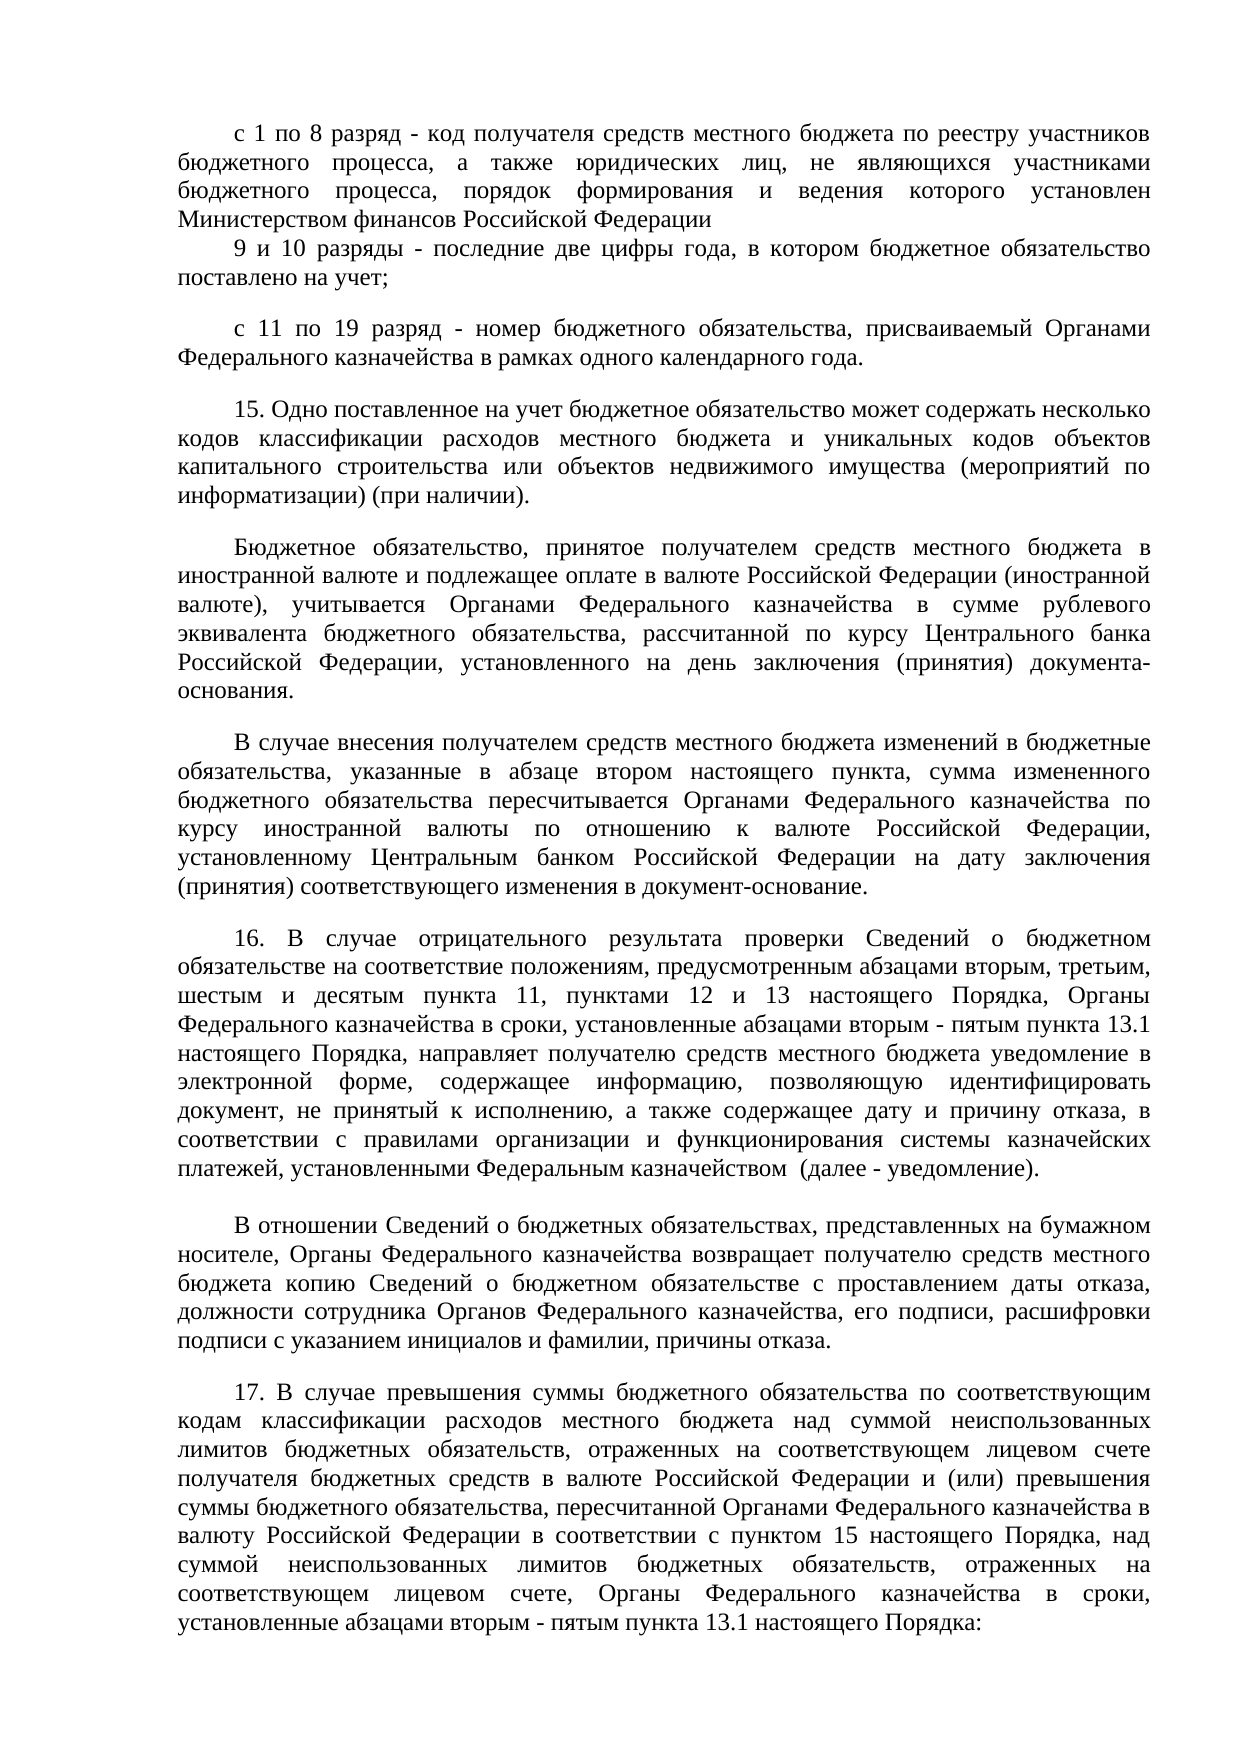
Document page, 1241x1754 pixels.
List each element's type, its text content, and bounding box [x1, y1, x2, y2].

text 15. Одно поставленное на учет бюджетное обязательство может содержать несколько кодов классификации расходов местного бюджета и уникальных кодов объектов капитального строительства или объектов недвижимого имущества (мероприятий по информатизации) (при наличии). [177, 394, 1152, 509]
text В отношении Сведений о бюджетных обязательствах, представленных на бумажном носителе, Органы Федерального казначейства возвращает получателю средств местного бюджета копию Сведений о бюджетном обязательстве с проставлением даты отказа, должности сотрудника Органов Федерального казначейства, его подписи, расшифровки подписи с указанием инициалов и фамилии, причины отказа. [177, 1210, 1152, 1354]
text с 1 по 8 разряд - код получателя средств местного бюджета по реестру участников бюджетного процесса, а также юридических лиц, не являющихся участниками бюджетного процесса, порядок формирования и ведения которого установлен Министерством финансов Российской Федерации [177, 118, 1152, 233]
text с 11 по 19 разряд - номер бюджетного обязательства, присваиваемый Органами Федерального казначейства в рамках одного календарного года. [177, 313, 1152, 371]
text 17. В случае превышения суммы бюджетного обязательства по соответствующим кодам классификации расходов местного бюджета над суммой неиспользованных лимитов бюджетных обязательств, отраженных на соответствующем лицевом счете получателя бюджетных средств в валюте Российской Федерации и (или) превышения суммы бюджетного обязательства, пересчитанной Органами Федерального казначейства в валюту Российской Федерации в соответствии с пунктом 15 настоящего Порядка, над суммой неиспользованных лимитов бюджетных обязательств, отраженных на соответствующем лицевом счете, Органы Федерального казначейства в сроки, установленные абзацами вторым - пятым пункта 13.1 настоящего Порядка: [177, 1377, 1152, 1636]
text Бюджетное обязательство, принятое получателем средств местного бюджета в иностранной валюте и подлежащее оплате в валюте Российской Федерации (иностранной валюте), учитывается Органами Федерального казначейства в сумме рублевого эквивалента бюджетного обязательства, рассчитанной по курсу Центрального банка Российской Федерации, установленного на день заключения (принятия) документа-основания. [177, 532, 1152, 704]
text 16. В случае отрицательного результата проверки Сведений о бюджетном обязательстве на соответствие положениям, предусмотренным абзацами вторым, третьим, шестым и десятым пункта 11, пунктами 12 и 13 настоящего Порядка, Органы Федерального казначейства в сроки, установленные абзацами вторым - пятым пункта 13.1 настоящего Порядка, направляет получателю средств местного бюджета уведомление в электронной форме, содержащее информацию, позволяющую идентифицировать документ, не принятый к исполнению, а также содержащее дату и причину отказа, в соответствии с правилами организации и функционирования системы казначейских платежей, установленными Федеральным казначейством (далее - уведомление). [177, 923, 1152, 1181]
text 9 и 10 разряды - последние две цифры года, в котором бюджетное обязательство поставлено на учет; [177, 233, 1152, 291]
text В случае внесения получателем средств местного бюджета изменений в бюджетные обязательства, указанные в абзаце втором настоящего пункта, сумма измененного бюджетного обязательства пересчитывается Органами Федерального казначейства по курсу иностранной валюты по отношению к валюте Российской Федерации, установленному Центральным банком Российской Федерации на дату заключения (принятия) соответствующего изменения в документ-основание. [177, 727, 1152, 900]
